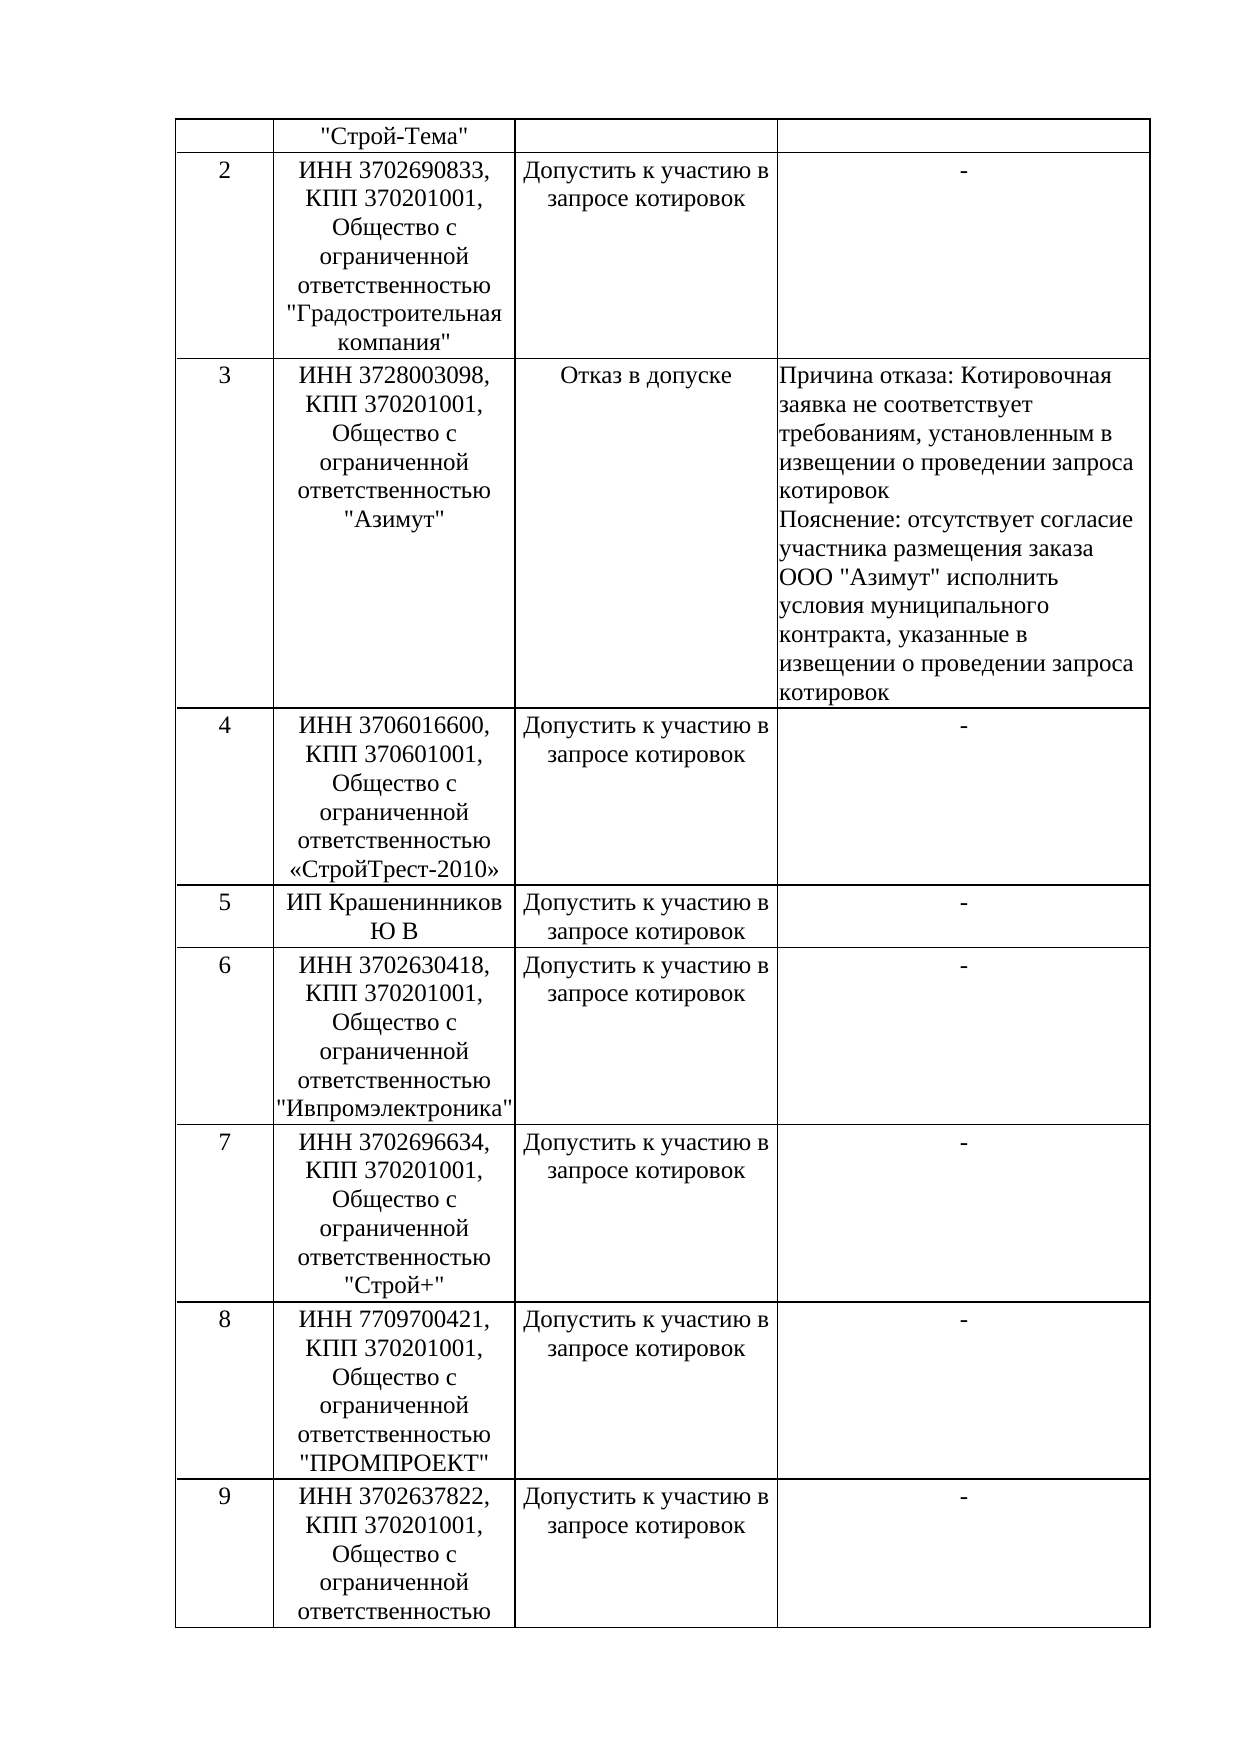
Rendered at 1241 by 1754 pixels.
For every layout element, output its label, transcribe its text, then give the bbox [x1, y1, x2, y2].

table_cell - [778, 886, 1149, 947]
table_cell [516, 1480, 777, 1627]
table_cell ИП Крашенинников Ю В [274, 886, 514, 947]
table_cell 8 [176, 1302, 273, 1478]
table_cell Допустить к участию в запросе котировок [516, 886, 777, 947]
table_cell ИНН 7709700421, КПП 370201001, Общество с ограниченной ответственностью "ПРОМПРОЕКТ" [274, 1303, 514, 1478]
table_cell - [778, 1480, 1149, 1627]
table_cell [274, 1480, 514, 1627]
table_cell 5 [176, 885, 273, 947]
table_cell ИНН 3702630418, КПП 370201001, Общество с ограниченной ответственностью "Ивпромэлектроника" [274, 948, 514, 1124]
table_cell 9 [176, 1479, 273, 1627]
table_cell - [778, 948, 1149, 1124]
table_cell ИНН 3706016600, КПП 370601001, Общество с ограниченной ответственностью «СтройТрест-2010» [274, 709, 514, 884]
table_cell Допустить к участию в запросе котировок [516, 709, 777, 884]
table_cell Отказ в допуске [516, 359, 777, 707]
table_cell Допустить к участию в запросе котировок [516, 153, 777, 357]
table_cell 6 [176, 948, 273, 1124]
table_cell - [778, 153, 1149, 357]
table_cell - [778, 709, 1149, 884]
table_cell - [778, 120, 1149, 152]
table_cell ИНН 3702696634, КПП 370201001, Общество с ограниченной ответственностью "Строй+" [274, 1125, 514, 1301]
table_cell Допустить к участию в запросе котировок [516, 948, 777, 1124]
table_cell 4 [176, 708, 273, 884]
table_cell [516, 120, 777, 152]
table_cell 7 [176, 1125, 273, 1301]
table_cell Причина отказа: Котировочная заявка не соответствует требованиям, установленным в извещении о проведении запроса котировок Пояснение: отсутствует согласие участника размещения заказа ООО "Азимут" исполнить условия муниципального контракта, указанные в извещении о проведении запроса котировок [778, 359, 1149, 707]
table_cell ИНН 3702690833, КПП 370201001, Общество с ограниченной ответственностью "Градостроительная компания" [274, 153, 514, 357]
table_cell - [778, 1303, 1149, 1478]
table_cell 1 [176, 120, 273, 152]
table_cell - [778, 1125, 1149, 1301]
table_cell Допустить к участию в запросе котировок [516, 1125, 777, 1301]
table_cell ИНН 3728003098, КПП 370201001, Общество с ограниченной ответственностью "Азимут" [274, 359, 514, 707]
table_cell 3 [176, 359, 273, 707]
table_cell 2 [176, 153, 273, 357]
table_cell Допустить к участию в запросе котировок [516, 1303, 777, 1478]
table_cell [274, 120, 514, 152]
